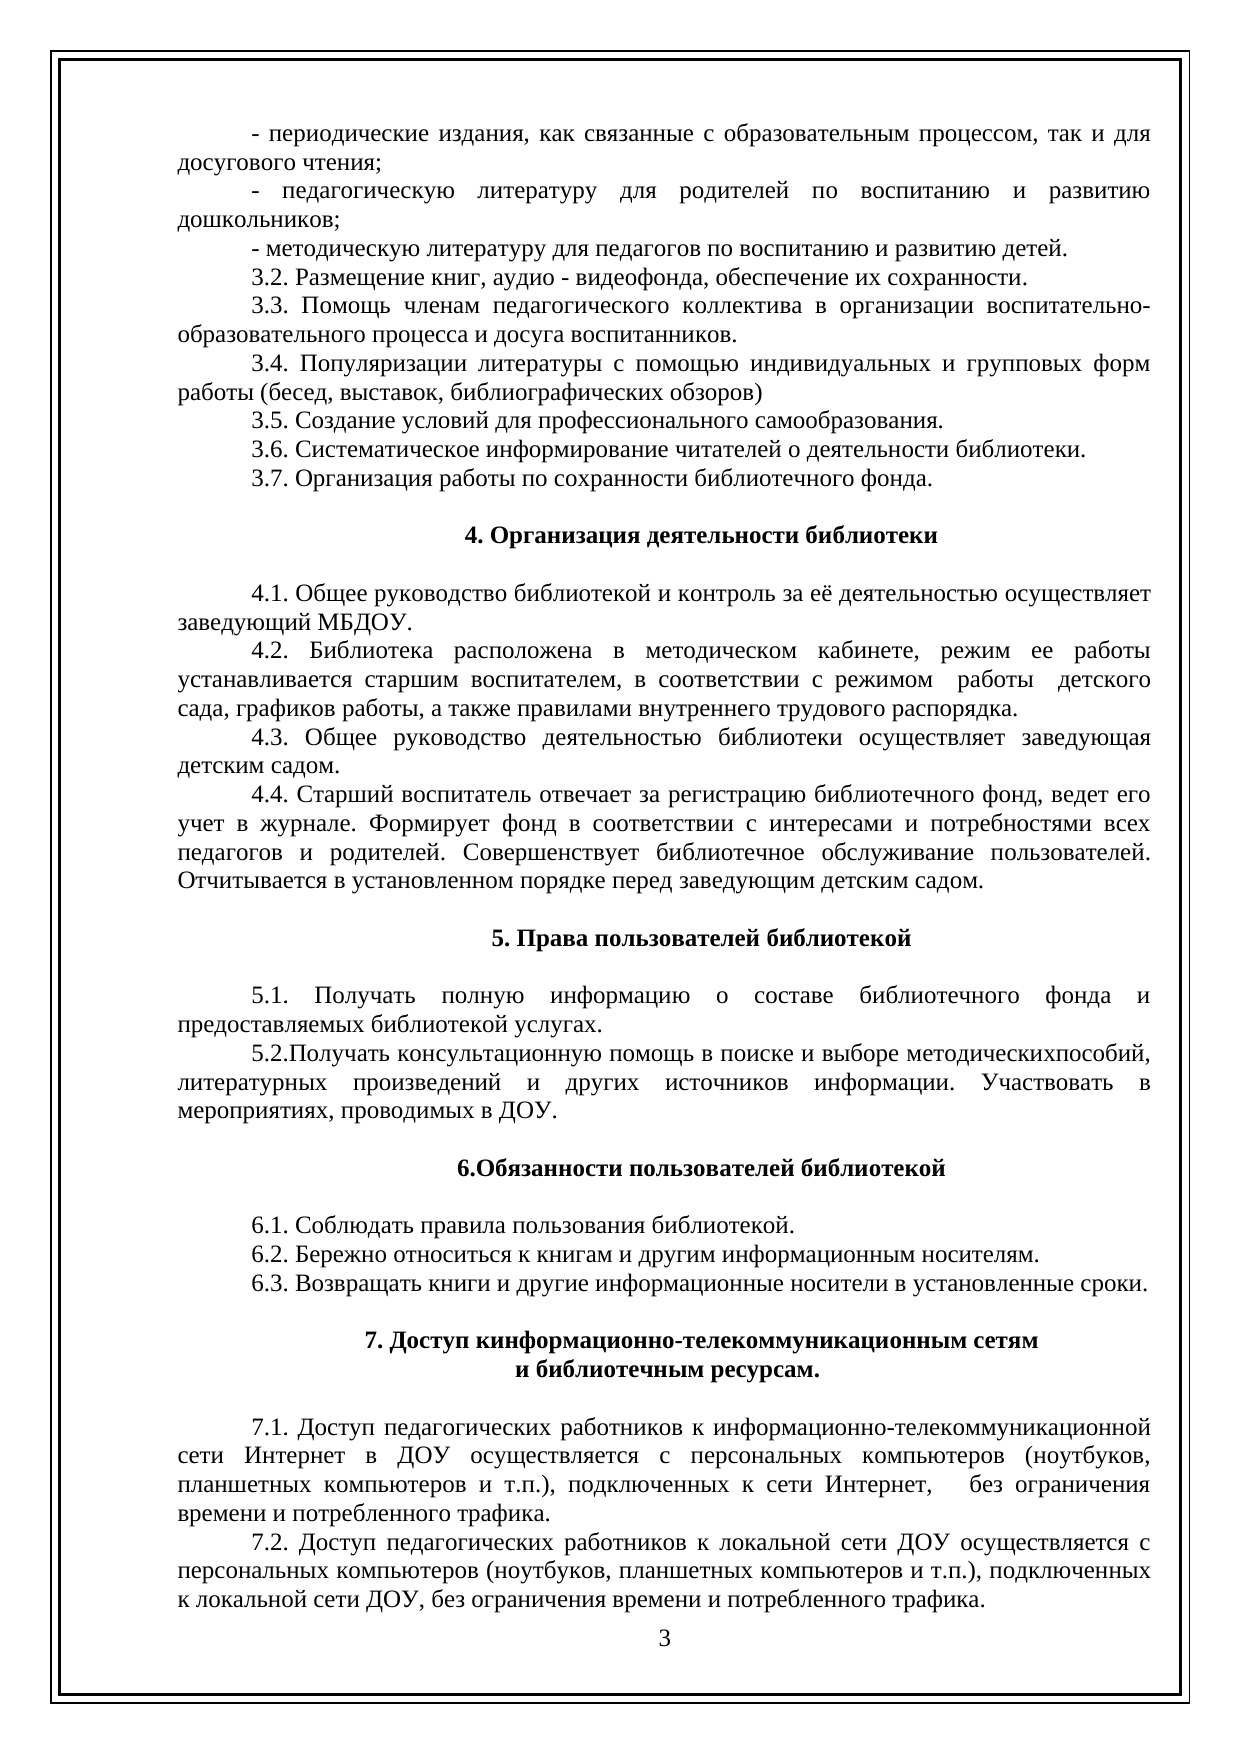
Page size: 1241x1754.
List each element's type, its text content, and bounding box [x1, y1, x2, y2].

text 6.3. Возвращать книги и другие информационные носители в установленные сроки. [177, 1268, 1152, 1297]
text 6.2. Бережно относиться к книгам и другим информационным носителям. [177, 1239, 1152, 1268]
text 4.4. Старший воспитатель отвечает за регистрацию библиотечного фонд, ведет его учет в журнале. Формирует фонд в соответствии с интересами и потребностями всех педагогов и родителей. Совершенствует библиотечное обслуживание пользователей. Отчитывается в установленном порядке перед заведующим детским садом. [177, 779, 1152, 894]
text 3.7. Организация работы по сохранности библиотечного фонда. [177, 463, 1152, 492]
text 6.1. Соблюдать правила пользования библиотекой. [177, 1211, 1152, 1239]
text 5.2.Получать консультационную помощь в поиске и выборе методическихпособий, литературных произведений и других источников информации. Участвовать в мероприятиях, проводимых в ДОУ. [177, 1038, 1152, 1124]
list 7.2. Доступ педагогических работников к локальной сети ДОУ осуществляется с персональных компьютеров (ноутбуков, планшетных компьютеров и т.п.), подключенных к локальной сети ДОУ, без ограничения времени и потребленного трафика. [177, 1527, 1152, 1613]
text 4.2. Библиотека расположена в методическом кабинете, режим ее работы устанавливается старшим воспитателем, в соответствии с режимом работы детского сада, графиков работы, а также правилами внутреннего трудового распорядка. [177, 636, 1152, 722]
text 3.6. Систематическое информирование читателей о деятельности библиотеки. [177, 434, 1152, 463]
text - периодические издания, как связанные с образовательным процессом, так и для досугового чтения; [177, 118, 1152, 176]
text - методическую литературу для педагогов по воспитанию и развитию детей. [177, 233, 1152, 262]
list 7.1. Доступ педагогических работников к информационно-телекоммуникационной сети Интернет в ДОУ осуществляется с персональных компьютеров (ноутбуков, планшетных компьютеров и т.п.), подключенных к сети Интернет, без ограничения времени и потребленного трафика. [177, 1412, 1152, 1527]
text 4.3. Общее руководство деятельностью библиотеки осуществляет заведующая детским садом. [177, 722, 1152, 779]
text 3.4. Популяризации литературы с помощью индивидуальных и групповых форм работы (бесед, выставок, библиографических обзоров) [177, 348, 1152, 406]
text 4.1. Общее руководство библиотекой и контроль за её деятельностью осуществляет заведующий МБДОУ. [177, 578, 1152, 636]
text 3.3. Помощь членам педагогического коллектива в организации воспитательно-образовательного процесса и досуга воспитанников. [177, 291, 1152, 348]
text 3.5. Создание условий для профессионального самообразования. [177, 406, 1152, 434]
text 5. Права пользователей библиотекой [177, 923, 1152, 952]
text 6.Обязанности пользователей библиотекой [177, 1153, 1152, 1182]
text - педагогическую литературу для родителей по воспитанию и развитию дошкольников; [177, 176, 1152, 233]
text 3.2. Размещение книг, аудио - видеофонда, обеспечение их сохранности. [177, 262, 1152, 291]
text 4. Организация деятельности библиотеки [177, 521, 1152, 549]
text 5.1. Получать полную информацию о составе библиотечного фонда и предоставляемых библиотекой услугах. [177, 981, 1152, 1038]
list 7. Доступ кинформационно-телекоммуникационным сетям и библиотечным ресурсам. [177, 1326, 1152, 1383]
